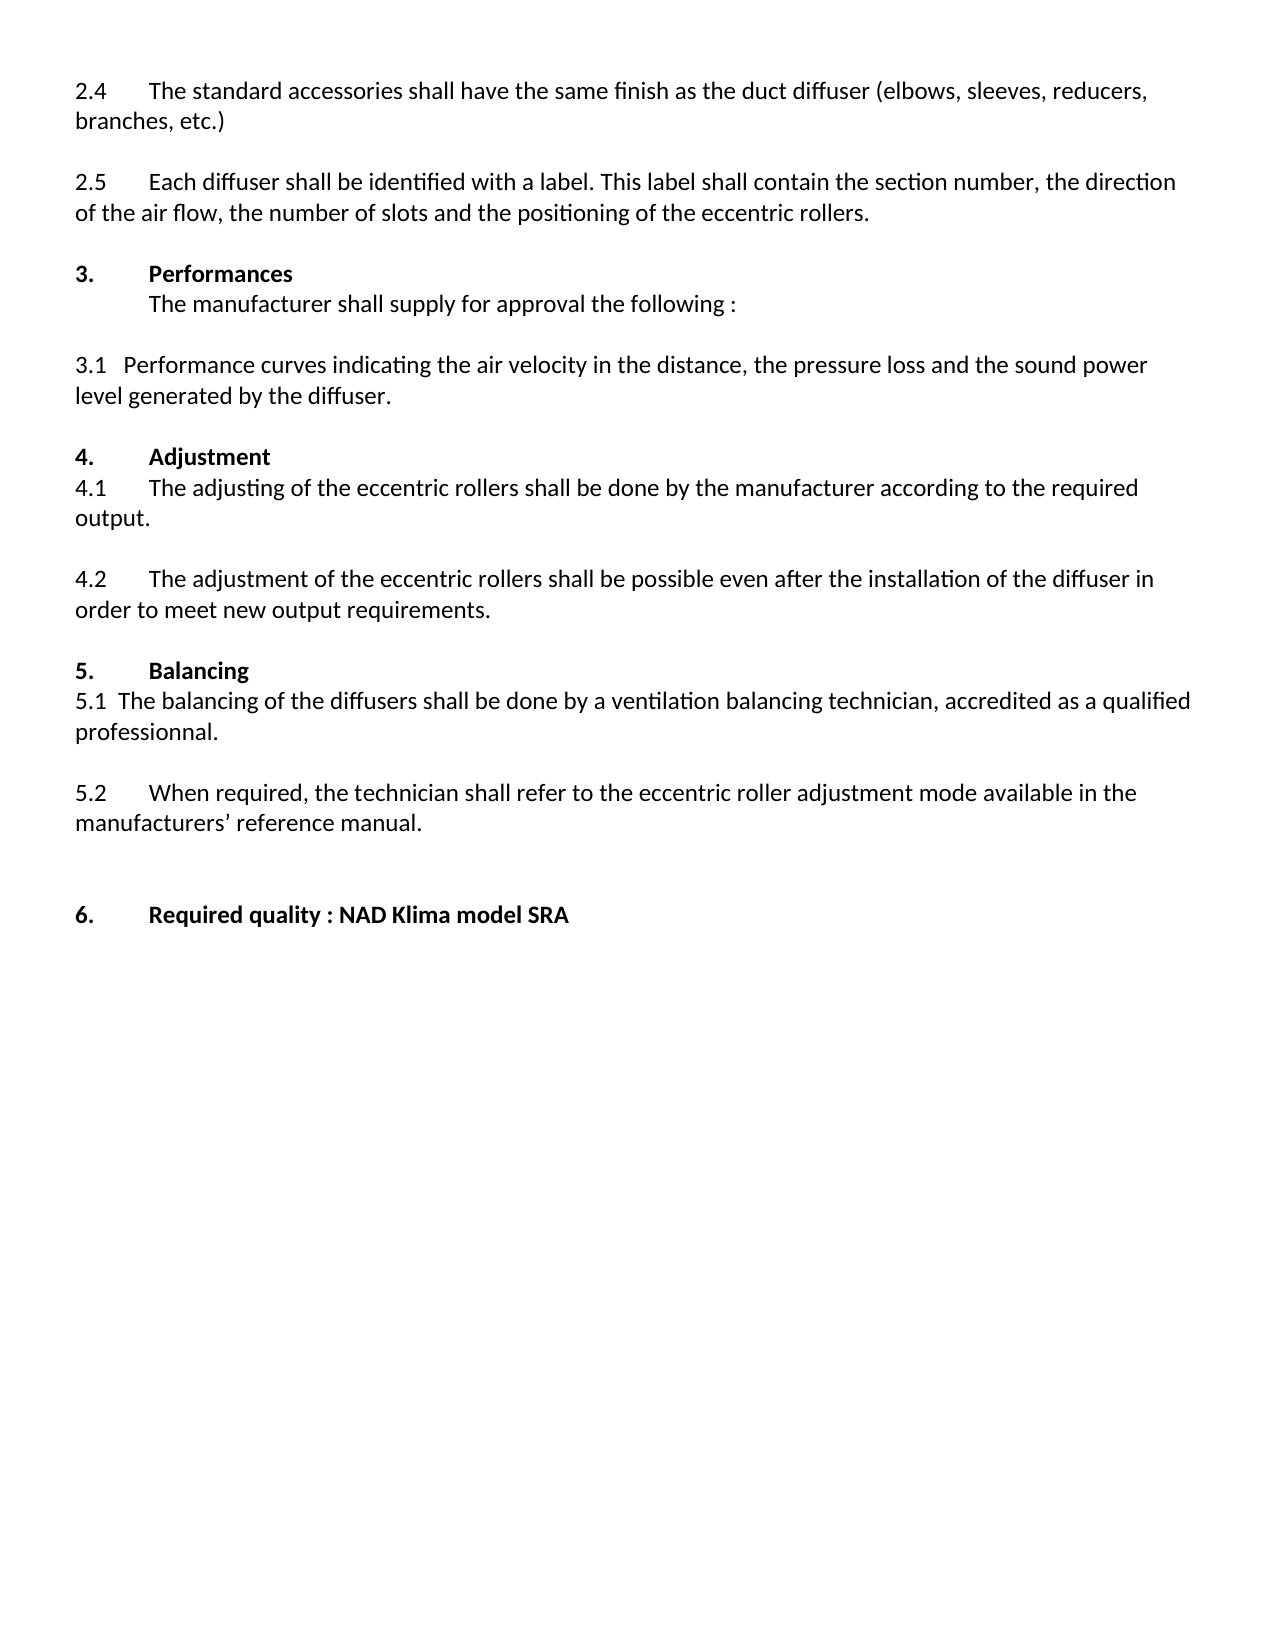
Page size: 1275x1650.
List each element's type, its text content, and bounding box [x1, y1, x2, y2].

text 6. Required quality : NAD Klima model SRA [75, 899, 1200, 929]
text 4.2 The adjustment of the eccentric rollers shall be possible even after the installation of the diffuser in order to meet new output requirements. [75, 563, 1200, 624]
text The manufacturer shall supply for approval the following : [75, 289, 1200, 319]
text 4. Adjustment [75, 441, 1200, 472]
text 3. Performances [75, 258, 1200, 289]
text 5.1 The balancing of the diffusers shall be done by a ventilation balancing technician, accredited as a qualified professionnal. [75, 685, 1200, 746]
text 4.1 The adjusting of the eccentric rollers shall be done by the manufacturer according to the required output. [75, 472, 1200, 533]
text 2.5 Each diffuser shall be identified with a label. This label shall contain the section number, the direction of the air flow, the number of slots and the positioning of the eccentric rollers. [75, 167, 1200, 228]
text 5. Balancing [75, 655, 1200, 685]
text 3.1 Performance curves indicating the air velocity in the distance, the pressure loss and the sound power level generated by the diffuser. [75, 350, 1200, 411]
text 2.4 The standard accessories shall have the same finish as the duct diffuser (elbows, sleeves, reducers, branches, etc.) [75, 75, 1200, 136]
text 5.2 When required, the technician shall refer to the eccentric roller adjustment mode available in the manufacturers’ reference manual. [75, 777, 1200, 838]
